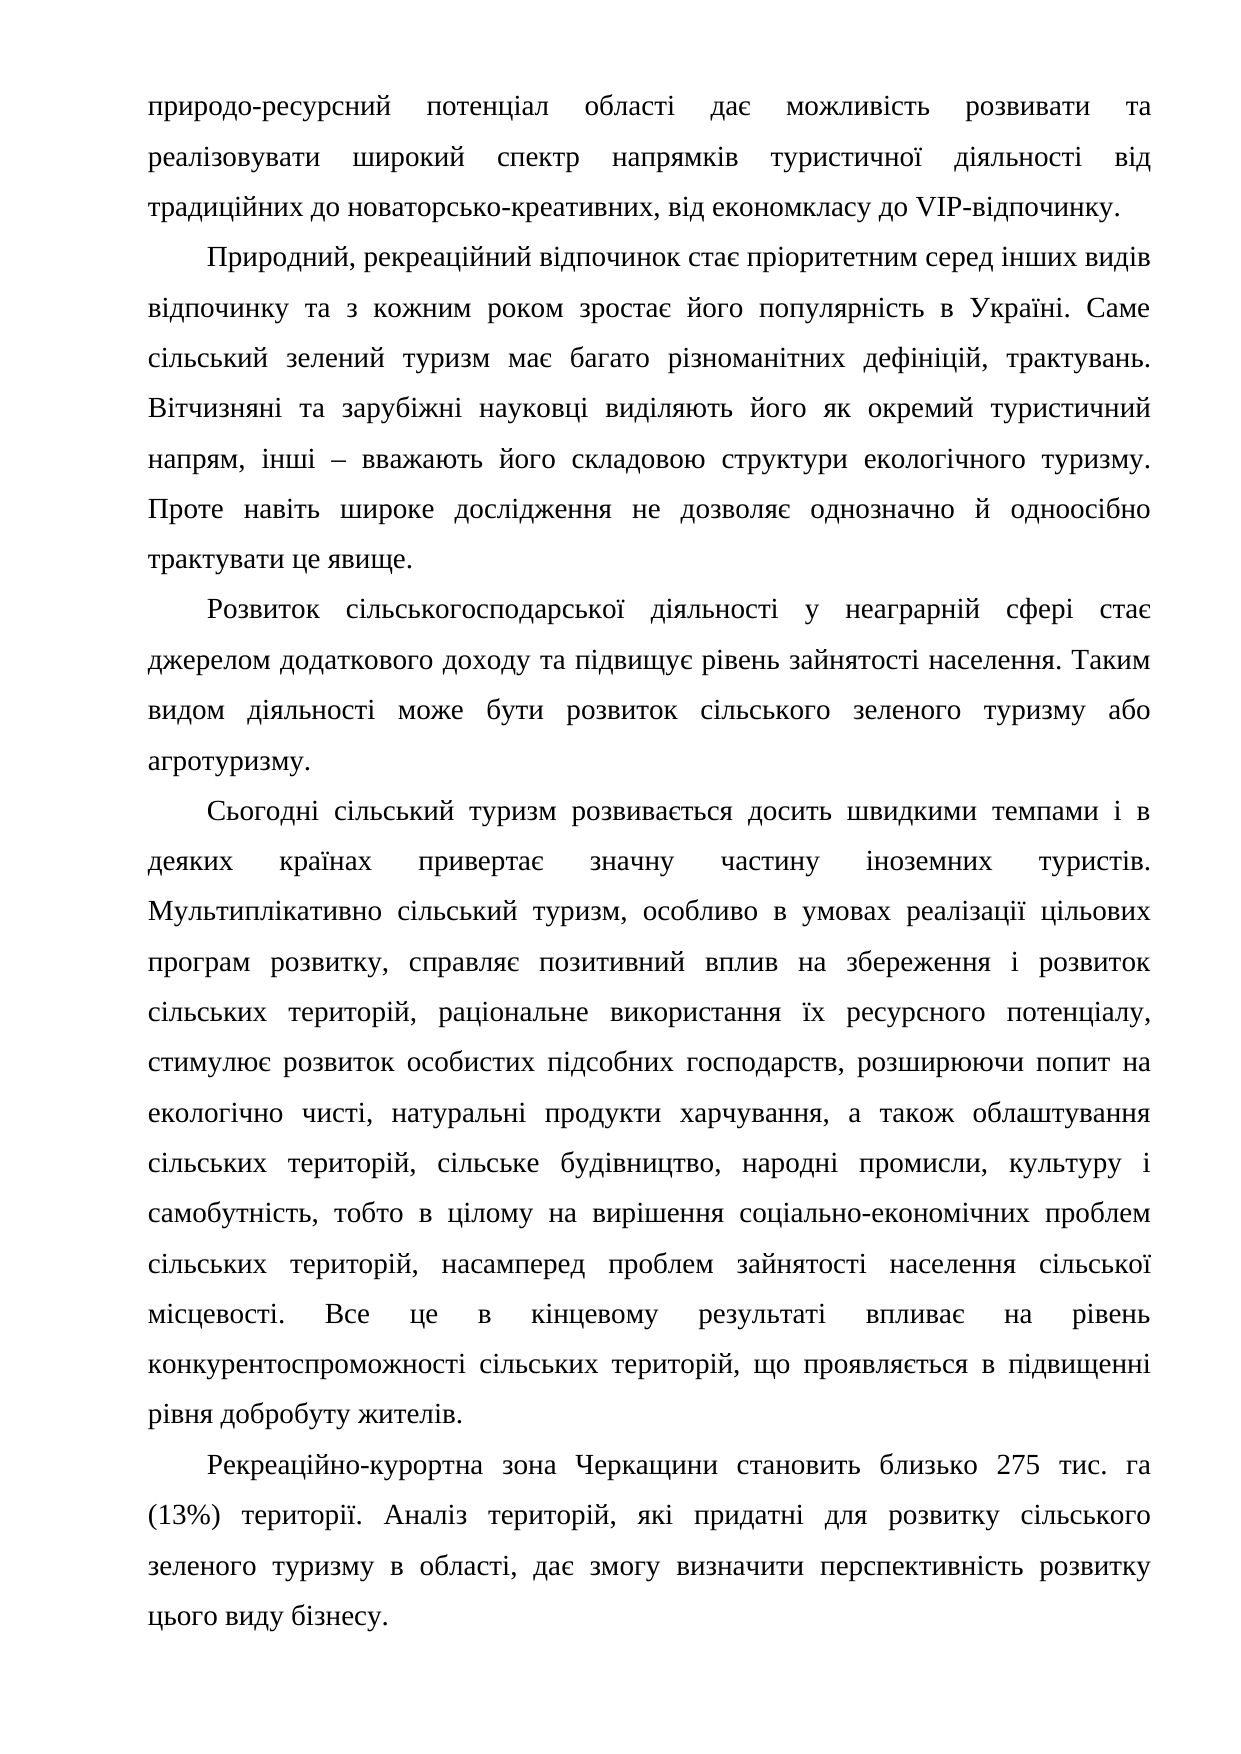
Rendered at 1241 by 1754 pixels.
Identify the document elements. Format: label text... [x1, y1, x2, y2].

text Розвиток сільськогосподарської діяльності у неаграрній сфері стає джерелом додаткового доходу та підвищує рівень зайнятості населення. Таким видом діяльності може бути розвиток сільського зеленого туризму або агротуризму. [148, 592, 1152, 776]
text Природний, рекреаційний відпочинок стає пріоритетним серед інших видів відпочинку та з кожним роком зростає його популярність в Україні. Саме сільський зелений туризм має багато різноманітних дефініцій, трактувань. Вітчизняні та зарубіжні науковці виділяють його як окремий туристичний напрям, інші – вважають його складовою структури екологічного туризму. Проте навіть широке дослідження не дозволяє однозначно й одноосібно трактувати це явище. [148, 239, 1152, 575]
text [148, 88, 1152, 223]
text Сьогодні сільський туризм розвивається досить швидкими темпами і в деяких країнах привертає значну частину іноземних туристів. Мультиплікативно сільський туризм, особливо в умовах реалізації цільових програм розвитку, справляє позитивний вплив на збереження і розвиток сільських територій, раціональне використання їх ресурсного потенціалу, стимулює розвиток особистих підсобних господарств, розширюючи попит на екологічно чисті, натуральні продукти харчування, а також облаштування сільських територій, сільське будівництво, народні промисли, культуру і самобутність, тобто в цілому на вирішення соціально-економічних проблем сільських територій, насамперед проблем зайнятості населення сільської місцевості. Все це в кінцевому результаті впливає на рівень конкурентоспроможності сільських територій, що проявляється в підвищенні рівня добробуту жителів. [148, 793, 1152, 1430]
text Рекреаційно-курортна зона Черкащини становить близько 275 тис. га (13%) території. Аналіз територій, які придатні для розвитку сільського зеленого туризму в області, дає змогу визначити перспективність розвитку цього виду бізнесу. [148, 1447, 1152, 1631]
